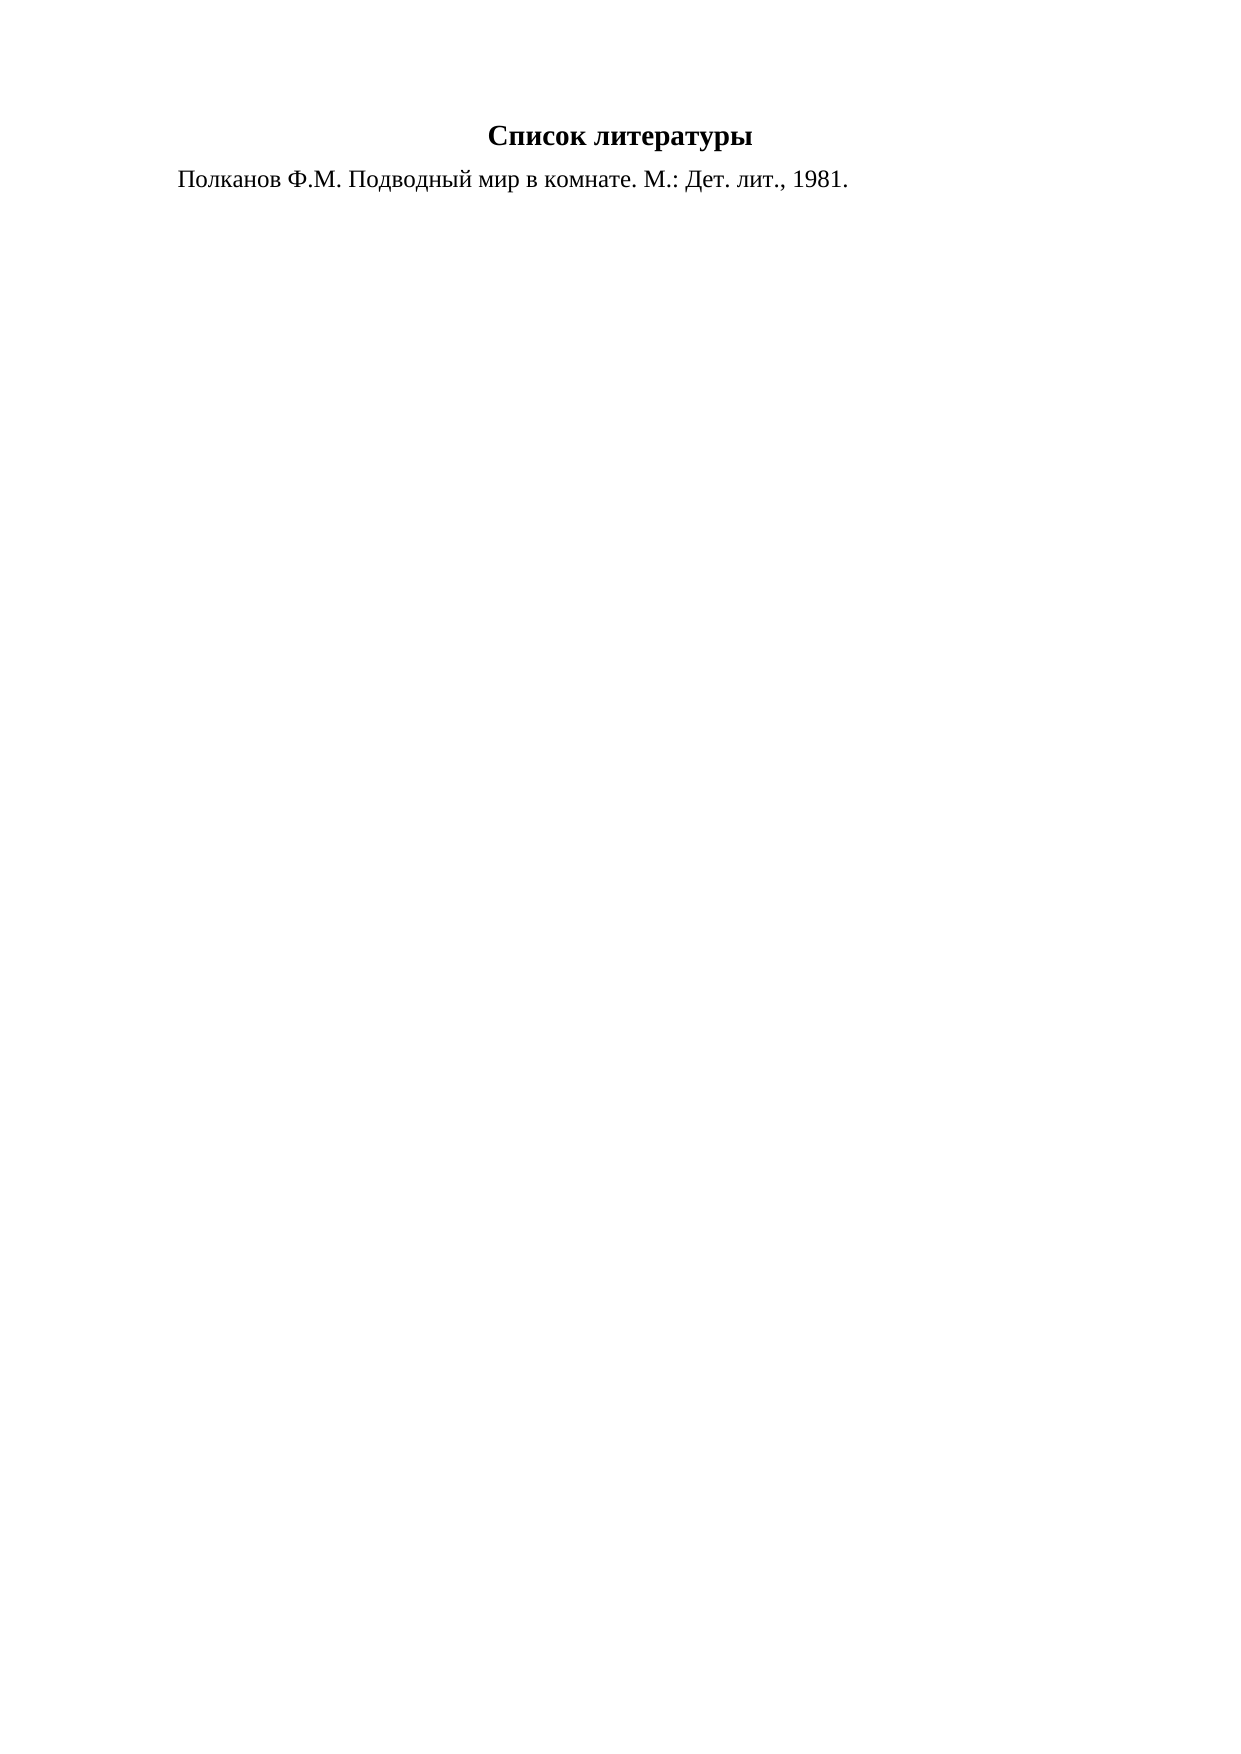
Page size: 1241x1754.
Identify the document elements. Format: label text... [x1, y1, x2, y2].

text Список литературы [118, 118, 1122, 152]
text Полканов Ф.М. Подводный мир в комнате. М.: Дет. лит., 1981. [118, 164, 1122, 193]
